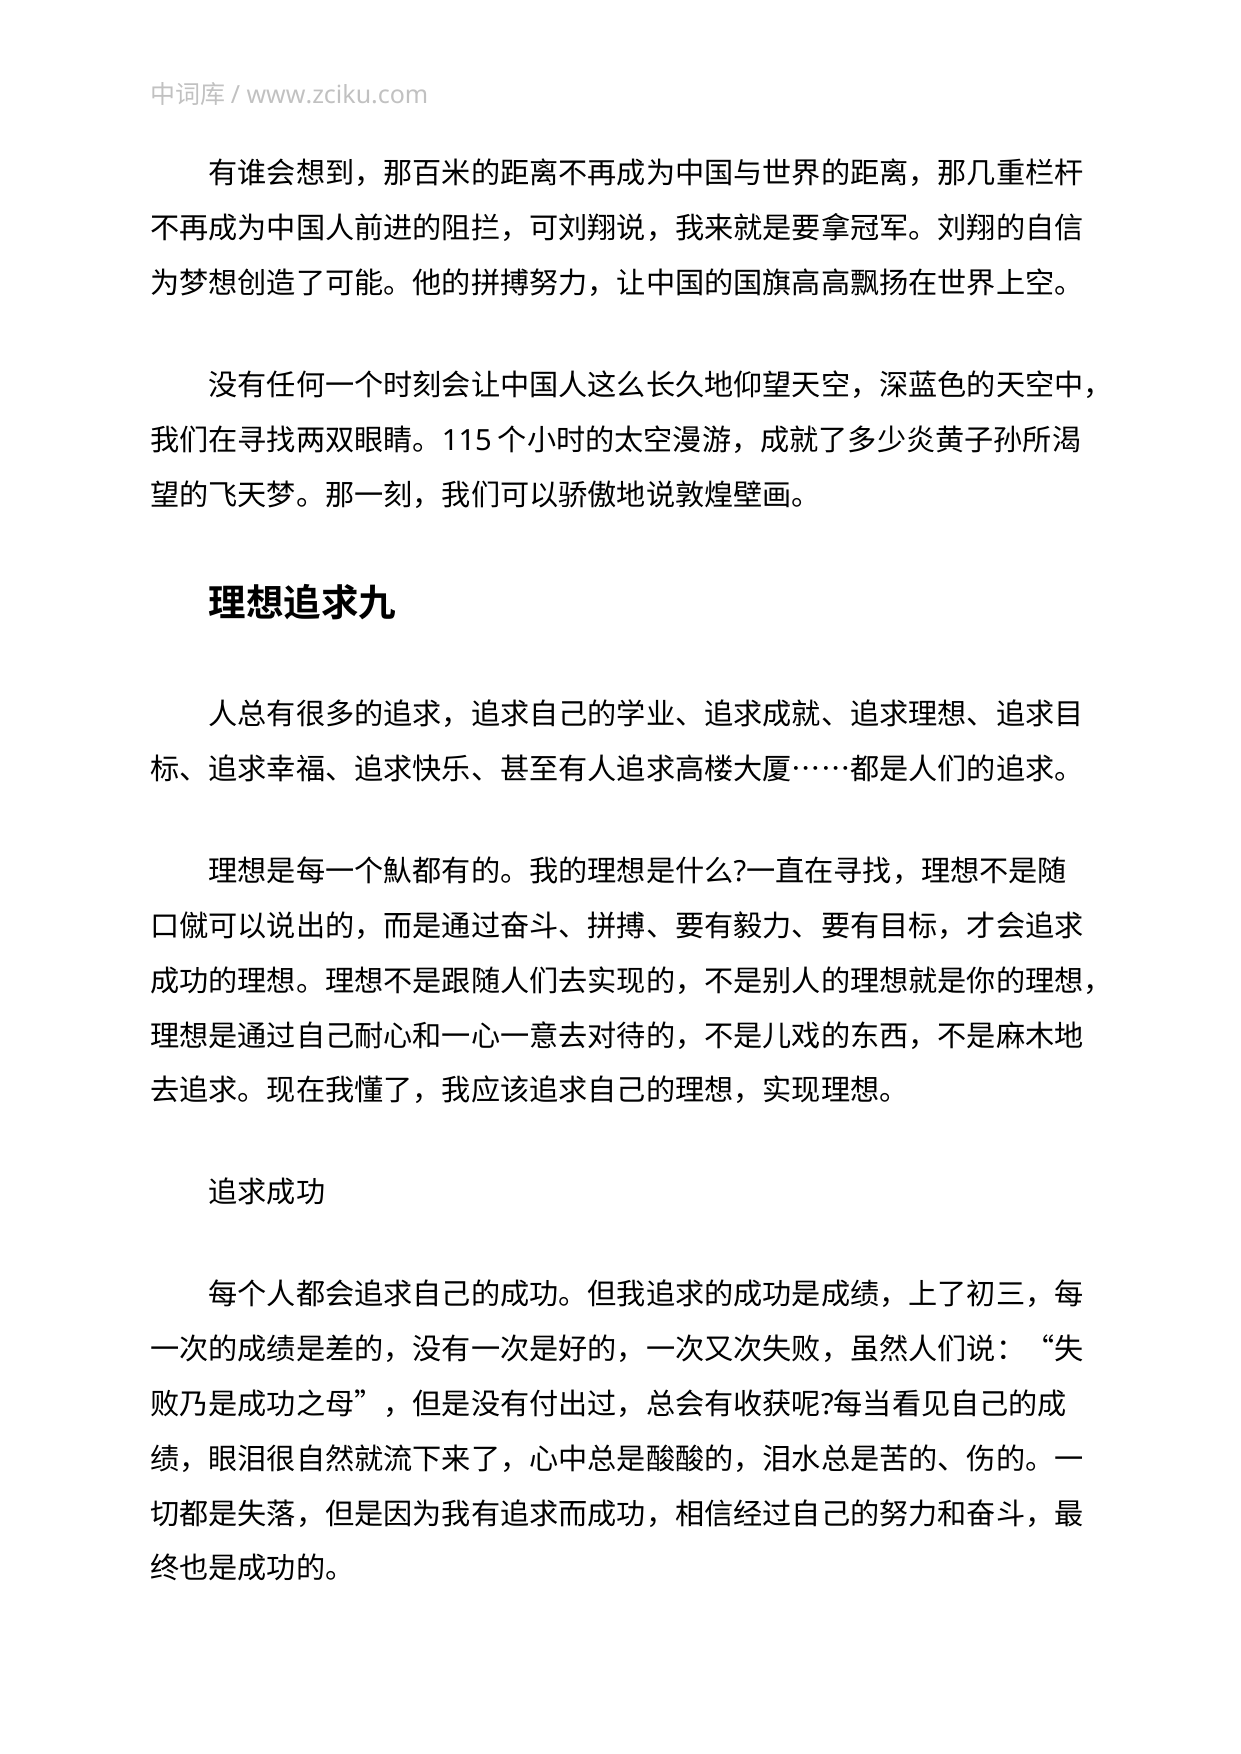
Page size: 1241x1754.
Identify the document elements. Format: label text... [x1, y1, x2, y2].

text 人总有很多的追求，追求自己的学业、追求成就、追求理想、追求目标、追求幸福、追求快乐、甚至有人追求高楼大厦……都是人们的追求。 [150, 691, 1090, 788]
text 理想追求九 [150, 573, 1090, 627]
text 每个人都会追求自己的成功。但我追求的成功是成绩，上了初三，每一次的成绩是差的，没有一次是好的，一次又次失败，虽然人们说：“失败乃是成功之母”，但是没有付出过，总会有收获呢?每当看见自己的成绩，眼泪很自然就流下来了，心中总是酸酸的，泪水总是苦的、伤的。一切都是失落，但是因为我有追求而成功，相信经过自己的努力和奋斗，最终也是成功的。 [150, 1271, 1090, 1587]
text 有谁会想到，那百米的距离不再成为中国与世界的距离，那几重栏杆不再成为中国人前进的阻拦，可刘翔说，我来就是要拿冠军。刘翔的自信为梦想创造了可能。他的拼搏努力，让中国的国旗高高飘扬在世界上空。 [150, 150, 1090, 302]
text 没有任何一个时刻会让中国人这么长久地仰望天空，深蓝色的天空中，我们在寻找两双眼睛。115个小时的太空漫游，成就了多少炎黄子孙所渴望的飞天梦。那一刻，我们可以骄傲地说敦煌壁画。 [150, 362, 1090, 514]
text 追求成功 [150, 1169, 1090, 1211]
text 理想是每一个魜都有的。我的理想是什么?一直在寻找，理想不是随口僦可以说出的，而是通过奋斗、拼搏、要有毅力、要有目标，才会追求成功的理想。理想不是跟随人们去实现的，不是别人的理想就是你的理想，理想是通过自己耐心和一心一意去对待的，不是儿戏的东西，不是麻木地去追求。现在我懂了，我应该追求自己的理想，实现理想。 [150, 847, 1090, 1109]
